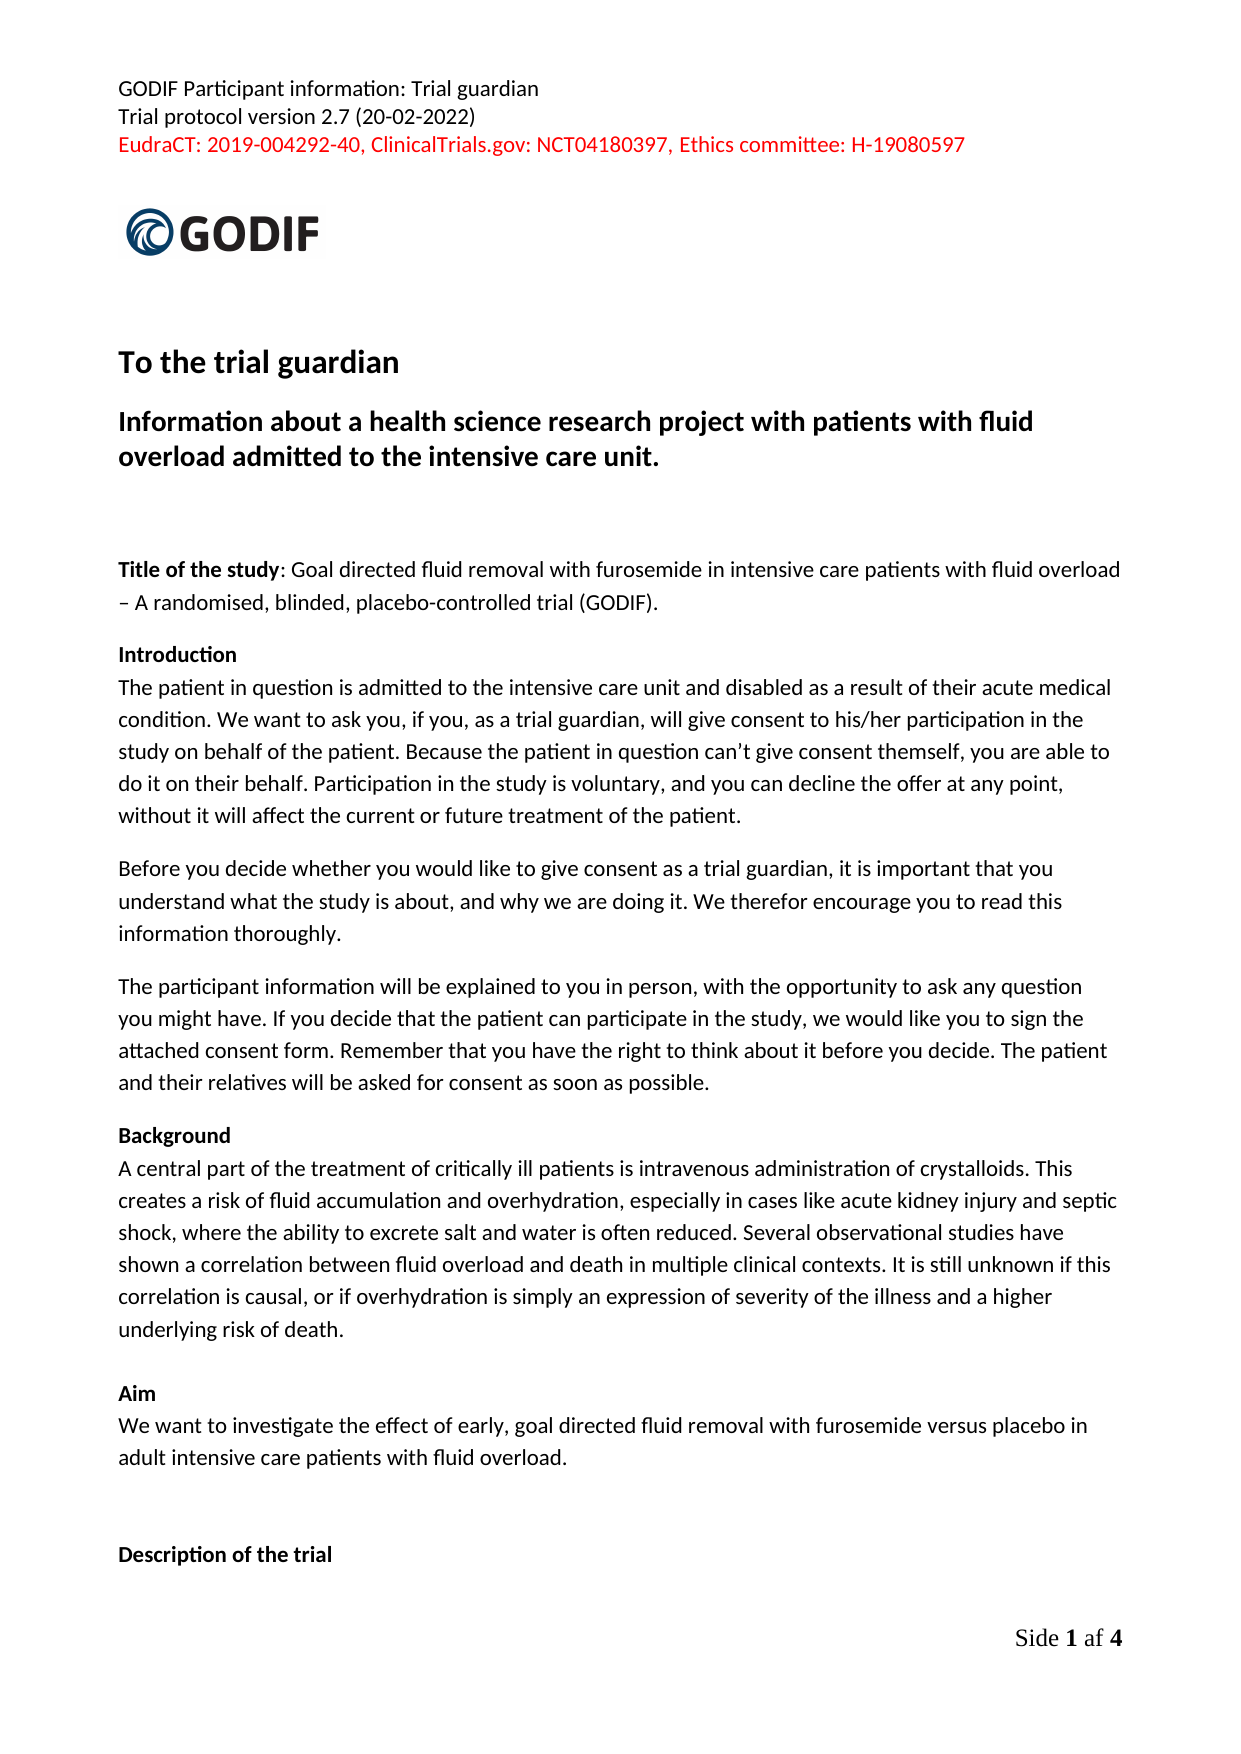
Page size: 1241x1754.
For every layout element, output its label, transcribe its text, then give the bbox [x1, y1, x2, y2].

text Title of the study: Goal directed fluid removal with furosemide in intensive care patients with fluid overload – A randomised, blinded, placebo-controlled trial (GODIF). [118, 555, 1122, 616]
text The participant information will be explained to you in person, with the opportunity to ask any question you might have. If you decide that the patient can participate in the study, we would like you to sign the attached consent form. Remember that you have the right to think about it before you decide. The patient and their relatives will be asked for consent as soon as possible. [118, 972, 1122, 1097]
text Information about a health science research project with patients with fluid overload admitted to the intensive care unit. [118, 403, 1122, 474]
picture [118, 205, 326, 259]
text To the trial guardian [118, 341, 1122, 382]
text Introduction [118, 641, 1122, 669]
text Description of the trial [118, 1540, 1122, 1568]
text A central part of the treatment of critically ill patients is intravenous administration of crystalloids. This creates a risk of fluid accumulation and overhydration, especially in cases like acute kidney injury and septic shock, where the ability to excrete salt and water is often reduced. Several observational studies have shown a correlation between fluid overload and death in multiple clinical contexts. It is still unknown if this correlation is causal, or if overhydration is simply an expression of severity of the illness and a higher underlying risk of death. [118, 1154, 1122, 1343]
text We want to investigate the effect of early, goal directed fluid removal with furosemide versus placebo in adult intensive care patients with fluid overload. [118, 1411, 1122, 1471]
text Before you decide whether you would like to give consent as a trial guardian, it is important that you understand what the study is about, and why we are doing it. We therefor encourage you to read this information thoroughly. [118, 854, 1122, 947]
text Background [118, 1122, 1122, 1149]
text The patient in question is admitted to the intensive care unit and disabled as a result of their acute medical condition. We want to ask you, if you, as a trial guardian, will give consent to his/her participation in the study on behalf of the patient. Because the patient in question can’t give consent themself, you are able to do it on their behalf. Participation in the study is voluntary, and you can decline the offer at any point, without it will affect the current or future treatment of the patient. [118, 673, 1122, 829]
text Aim [118, 1379, 1122, 1407]
